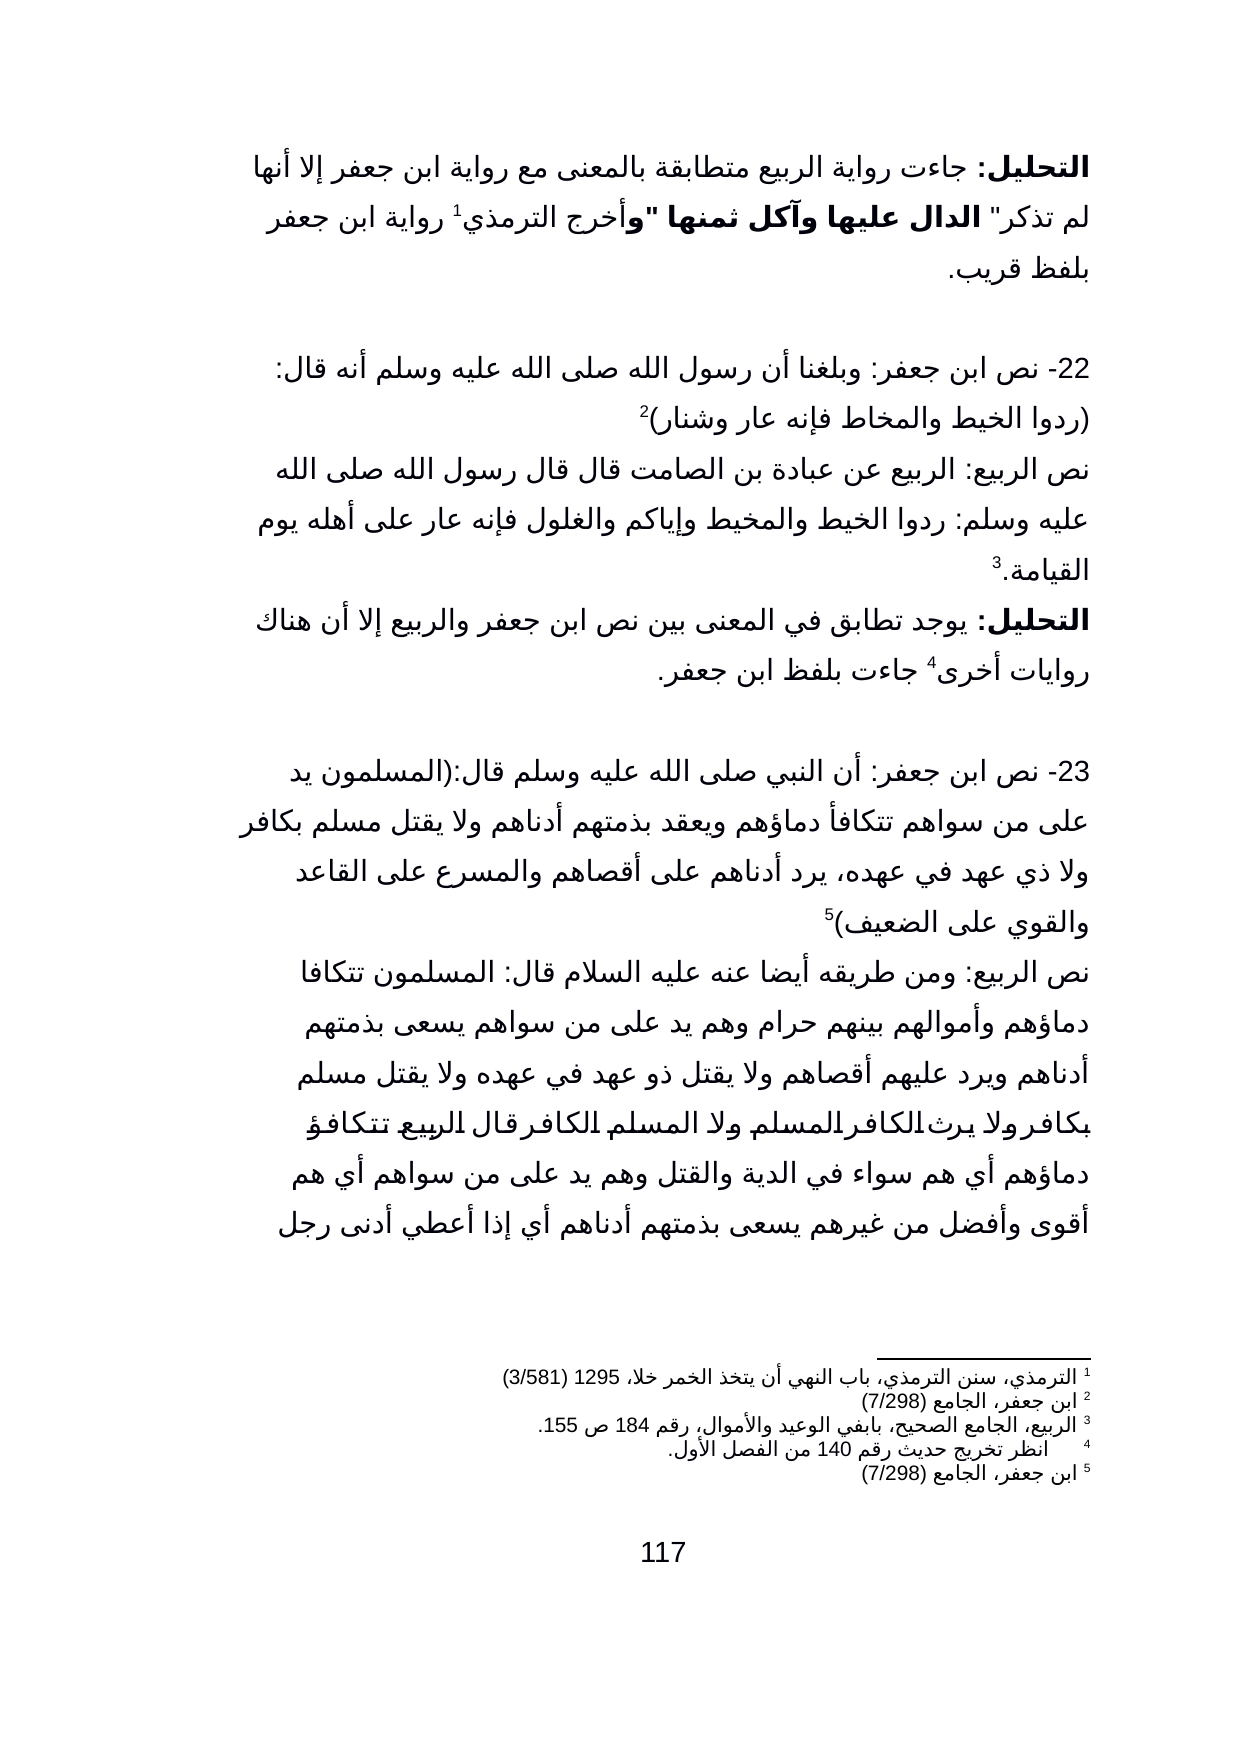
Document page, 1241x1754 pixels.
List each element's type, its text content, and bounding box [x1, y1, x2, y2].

text 22- نص ابن جعفر: وبلغنا أن رسول الله صلى الله عليه وسلم أنه قال:(ردوا الخيط والمخاط فإنه عار وشنار) [236, 351, 1090, 435]
text 23- نص ابن جعفر: أن النبي صلى الله عليه وسلم قال:(المسلمون يد على من سواهم تتكافأ دماؤهم ويعقد بذمتهم أدناهم ولا يقتل مسلم بكافر ولا ذي عهد في عهده، يرد أدناهم على أقصاهم والمسرع على القاعد والقوي على الضعيف) [236, 754, 1090, 938]
text التحليل: يوجد تطابق في المعنى بين نص ابن جعفر والربيع إلا أن هناك روايات أخرى جاءت بلفظ ابن جعفر. [236, 603, 1090, 687]
text نص الربيع: الربيع عن عبادة بن الصامت قال قال رسول الله صلى الله عليه وسلم: ردوا الخيط والمخيط وإياكم والغلول فإنه عار على أهله يوم القيامة. [236, 452, 1090, 586]
text التحليل: جاءت رواية الربيع متطابقة بالمعنى مع رواية ابن جعفر إلا أنها لم تذكر" الدال عليها وآكل ثمنها "وأخرج الترمذي رواية ابن جعفر بلفظ قريب. [236, 150, 1090, 284]
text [236, 955, 1090, 1240]
